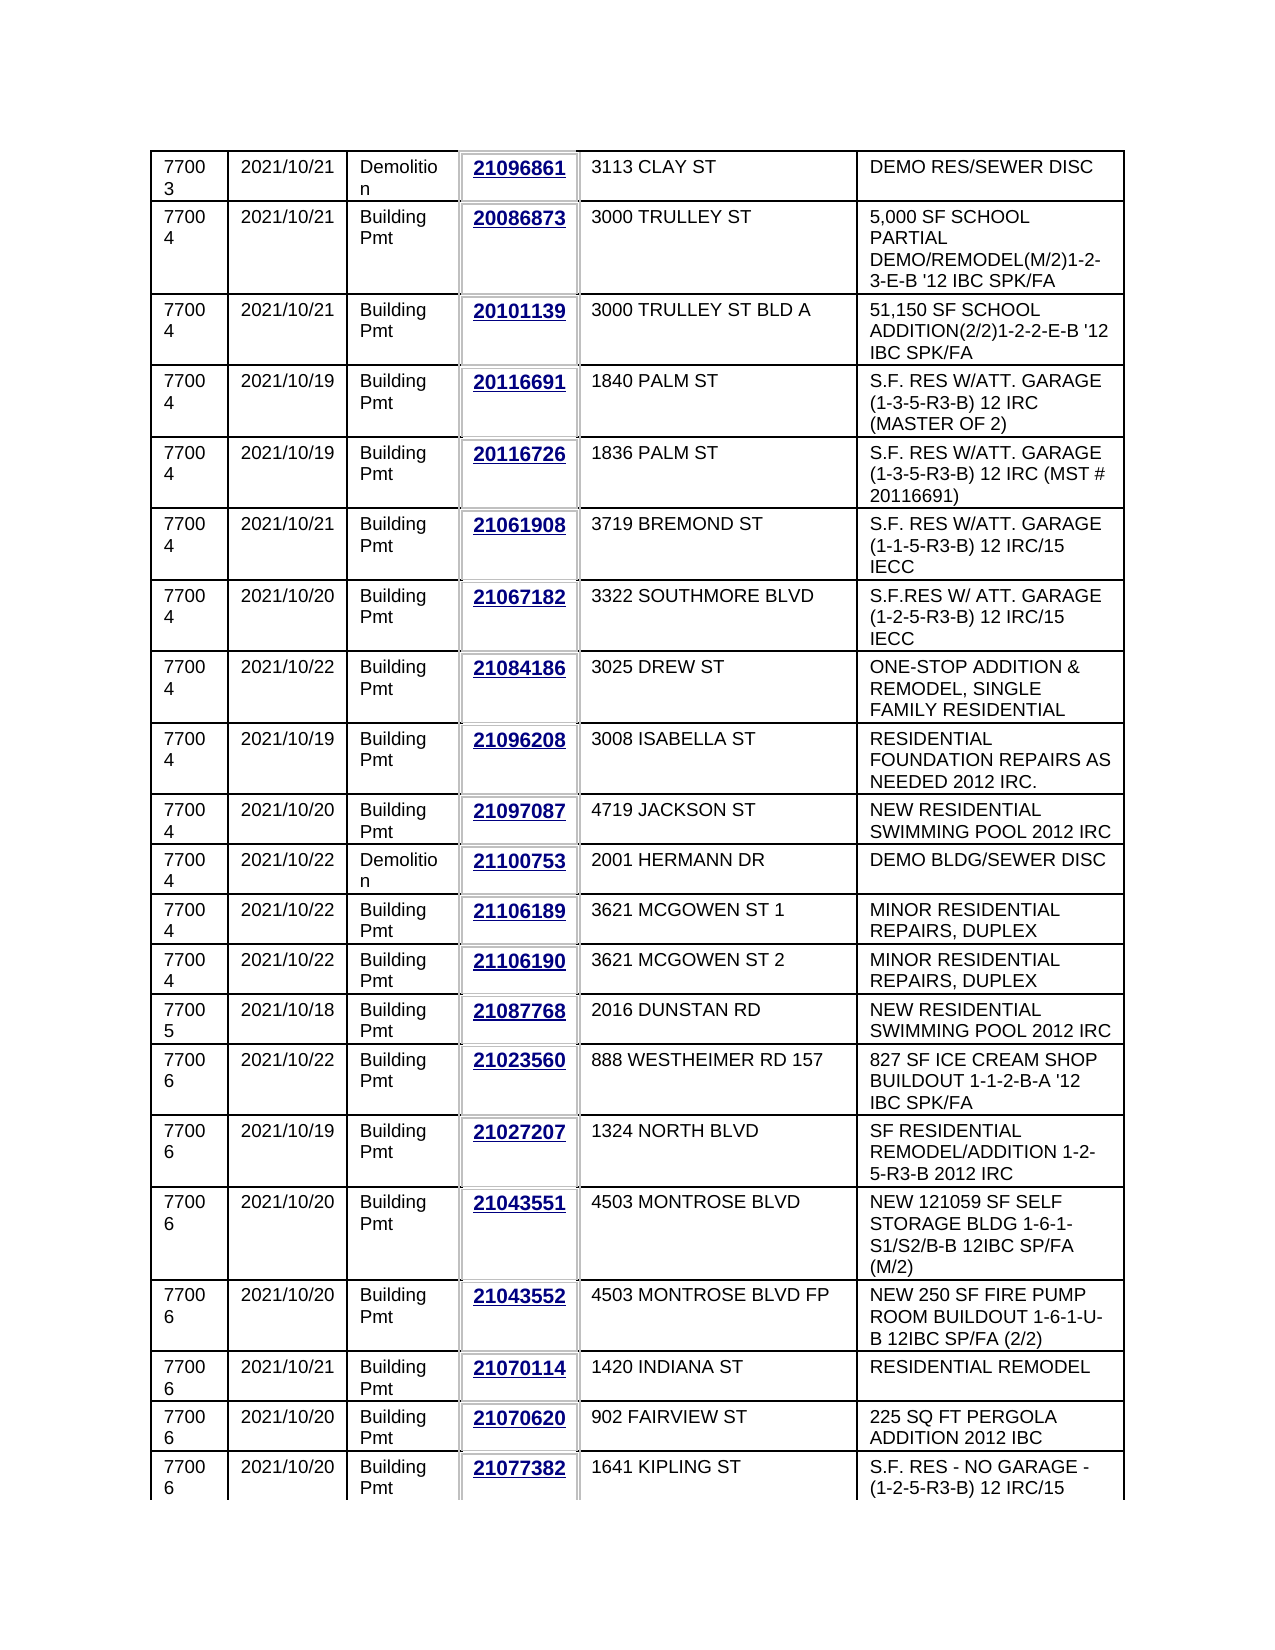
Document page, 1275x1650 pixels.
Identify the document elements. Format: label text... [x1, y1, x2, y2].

table_cell 4503 MONTROSE BLVD FP [581, 1281, 856, 1350]
table_cell 3621 MCGOWEN ST 2 [581, 945, 856, 993]
table_cell 77006 [152, 1402, 227, 1450]
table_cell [858, 1452, 1123, 1500]
table_cell 3000 TRULLEY ST BLD A [581, 295, 856, 364]
table_cell S.F. RES W/ATT. GARAGE (1-1-5-R3-B) 12 IRC/15 IECC [858, 509, 1123, 579]
table_cell Building Pmt [348, 202, 458, 293]
table_cell Building Pmt [348, 1281, 458, 1350]
table_cell 77006 [152, 1452, 227, 1500]
table_cell 20101139 [463, 298, 576, 364]
table_cell 21096208 [463, 726, 576, 793]
table_cell 2021/10/18 [229, 995, 346, 1043]
table_cell NEW RESIDENTIAL SWIMMING POOL 2012 IRC [858, 795, 1123, 843]
table_cell 2021/10/22 [229, 1045, 346, 1114]
table_cell 2021/10/20 [229, 581, 346, 650]
table_cell 3000 TRULLEY ST [581, 202, 856, 293]
table_cell 21096861 [463, 155, 576, 200]
table_cell Building Pmt [348, 581, 458, 650]
table_cell 77004 [152, 945, 227, 993]
table_cell 21027207 [463, 1119, 576, 1186]
table_cell 77006 [152, 1045, 227, 1114]
table_cell Demolition [348, 152, 458, 200]
table_cell S.F. RES W/ATT. GARAGE (1-3-5-R3-B) 12 IRC (MST # 20116691) [858, 438, 1123, 507]
table_cell 21061908 [463, 512, 576, 579]
table_cell 2021/10/22 [229, 895, 346, 943]
table_cell 77004 [152, 438, 227, 507]
table_cell 225 SQ FT PERGOLA ADDITION 2012 IBC [858, 1402, 1123, 1450]
table_cell SF RESIDENTIAL REMODEL/ADDITION 1-2-5-R3-B 2012 IRC [858, 1116, 1123, 1186]
table_cell 77004 [152, 652, 227, 722]
table_cell Building Pmt [348, 724, 458, 793]
table_cell Building Pmt [348, 995, 458, 1043]
table_cell 20116726 [463, 441, 576, 507]
table_cell 2021/10/21 [229, 1352, 346, 1400]
table_cell Building Pmt [348, 1352, 458, 1400]
table_cell 2021/10/19 [229, 438, 346, 507]
table_cell DEMO BLDG/SEWER DISC [858, 845, 1123, 893]
table_cell 21097087 [463, 798, 576, 843]
table_cell 21023560 [463, 1047, 576, 1114]
table_cell 3719 BREMOND ST [581, 509, 856, 579]
table_cell Building Pmt [348, 1188, 458, 1278]
table_cell 4503 MONTROSE BLVD [581, 1188, 856, 1278]
table_cell MINOR RESIDENTIAL REPAIRS, DUPLEX [858, 895, 1123, 943]
table_cell ONE-STOP ADDITION & REMODEL, SINGLE FAMILY RESIDENTIAL [858, 652, 1123, 722]
table_cell 3322 SOUTHMORE BLVD [581, 581, 856, 650]
table_cell 21043552 [463, 1283, 576, 1350]
table_cell 2021/10/20 [229, 1402, 346, 1450]
table_cell Building Pmt [348, 438, 458, 507]
table_cell Building Pmt [348, 795, 458, 843]
table_cell 77004 [152, 724, 227, 793]
table_cell Building Pmt [348, 945, 458, 993]
table_cell 2021/10/19 [229, 724, 346, 793]
table_cell Building Pmt [348, 652, 458, 722]
table_cell DEMO RES/SEWER DISC [858, 152, 1123, 200]
table_cell 1420 INDIANA ST [581, 1352, 856, 1400]
table_cell 2021/10/21 [229, 152, 346, 200]
table_cell 21067182 [463, 583, 576, 650]
table_cell 77004 [152, 895, 227, 943]
table_cell Building Pmt [348, 1045, 458, 1114]
table_cell 2021/10/21 [229, 202, 346, 293]
table_cell Building Pmt [348, 509, 458, 579]
table_cell 2021/10/20 [229, 1188, 346, 1278]
table_cell 2021/10/21 [229, 295, 346, 364]
table_cell 902 FAIRVIEW ST [581, 1402, 856, 1450]
table_cell 77006 [152, 1352, 227, 1400]
table_cell 77004 [152, 295, 227, 364]
table_cell 21043551 [463, 1190, 576, 1278]
table_cell 21084186 [463, 655, 576, 722]
table_cell 77006 [152, 1188, 227, 1278]
table_cell 2021/10/19 [229, 1116, 346, 1186]
table_cell 21100753 [463, 848, 576, 893]
table_cell Building Pmt [348, 1402, 458, 1450]
table_cell 21070114 [463, 1355, 576, 1400]
table_cell 2016 DUNSTAN RD [581, 995, 856, 1043]
table_cell 21106190 [463, 948, 576, 993]
table_cell Building Pmt [348, 295, 458, 364]
table_cell NEW RESIDENTIAL SWIMMING POOL 2012 IRC [858, 995, 1123, 1043]
table_cell 2021/10/20 [229, 1281, 346, 1350]
table_cell 21106189 [463, 898, 576, 943]
table_cell 5,000 SF SCHOOL PARTIAL DEMO/REMODEL(M/2)1-2-3-E-B '12 IBC SPK/FA [858, 202, 1123, 293]
table_cell 888 WESTHEIMER RD 157 [581, 1045, 856, 1114]
table_cell 3621 MCGOWEN ST 1 [581, 895, 856, 943]
table_cell 2021/10/22 [229, 652, 346, 722]
table_cell 51,150 SF SCHOOL ADDITION(2/2)1-2-2-E-B '12 IBC SPK/FA [858, 295, 1123, 364]
table_cell 2021/10/22 [229, 845, 346, 893]
table_cell 2021/10/21 [229, 509, 346, 579]
table_cell 2021/10/20 [229, 1452, 346, 1500]
table_cell 827 SF ICE CREAM SHOP BUILDOUT 1-1-2-B-A '12 IBC SPK/FA [858, 1045, 1123, 1114]
table_cell NEW 121059 SF SELF STORAGE BLDG 1-6-1-S1/S2/B-B 12IBC SP/FA (M/2) [858, 1188, 1123, 1278]
table_cell 77003 [152, 152, 227, 200]
table_cell 20086873 [463, 205, 576, 293]
table_cell 1324 NORTH BLVD [581, 1116, 856, 1186]
table_cell 21077382 [463, 1455, 576, 1500]
table_cell 21087768 [463, 997, 576, 1043]
table_cell 77006 [152, 1116, 227, 1186]
table_cell 20116691 [463, 369, 576, 436]
table_cell Building Pmt [348, 366, 458, 436]
table_cell 3113 CLAY ST [581, 152, 856, 200]
table_cell 3025 DREW ST [581, 652, 856, 722]
table_cell Building Pmt [348, 895, 458, 943]
table_cell Building Pmt [348, 1452, 458, 1500]
table_cell 77004 [152, 581, 227, 650]
table_cell 3008 ISABELLA ST [581, 724, 856, 793]
table_cell Demolition [348, 845, 458, 893]
table_cell 2021/10/19 [229, 366, 346, 436]
table_cell 2001 HERMANN DR [581, 845, 856, 893]
table_cell NEW 250 SF FIRE PUMP ROOM BUILDOUT 1-6-1-U-B 12IBC SP/FA (2/2) [858, 1281, 1123, 1350]
table_cell S.F.RES W/ ATT. GARAGE (1-2-5-R3-B) 12 IRC/15 IECC [858, 581, 1123, 650]
table_cell MINOR RESIDENTIAL REPAIRS, DUPLEX [858, 945, 1123, 993]
table_cell 1641 KIPLING ST [581, 1452, 856, 1500]
table_cell S.F. RES W/ATT. GARAGE (1-3-5-R3-B) 12 IRC (MASTER OF 2) [858, 366, 1123, 436]
table_cell 77004 [152, 845, 227, 893]
table_cell 1836 PALM ST [581, 438, 856, 507]
table_cell Building Pmt [348, 1116, 458, 1186]
table_cell 77004 [152, 366, 227, 436]
table_cell 77004 [152, 795, 227, 843]
table_cell 77005 [152, 995, 227, 1043]
table_cell 4719 JACKSON ST [581, 795, 856, 843]
table_cell 77004 [152, 202, 227, 293]
table_cell 1840 PALM ST [581, 366, 856, 436]
table_cell RESIDENTIAL FOUNDATION REPAIRS AS NEEDED 2012 IRC. [858, 724, 1123, 793]
table_cell 2021/10/20 [229, 795, 346, 843]
table_cell 21070620 [463, 1405, 576, 1450]
table_cell 77004 [152, 509, 227, 579]
table_cell 2021/10/22 [229, 945, 346, 993]
table_cell RESIDENTIAL REMODEL [858, 1352, 1123, 1400]
table_cell 77006 [152, 1281, 227, 1350]
